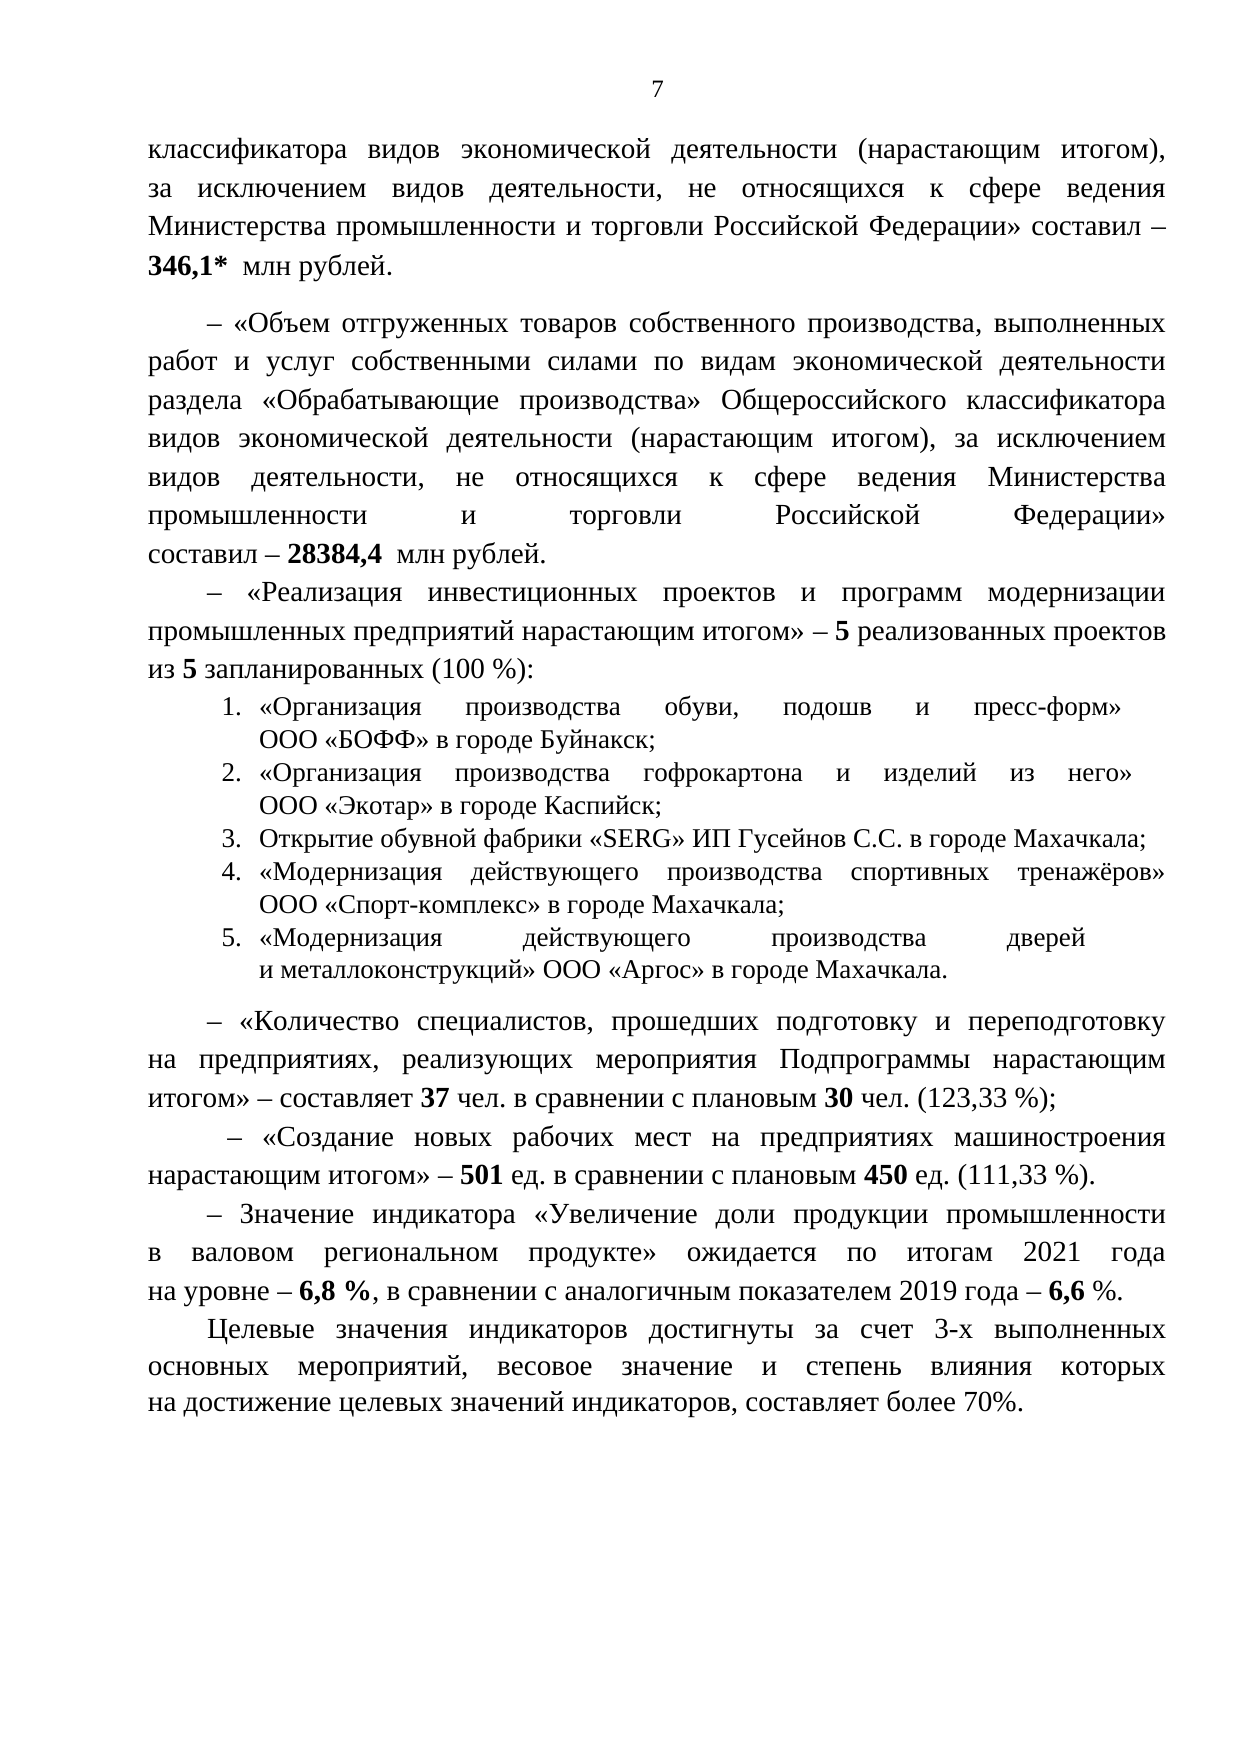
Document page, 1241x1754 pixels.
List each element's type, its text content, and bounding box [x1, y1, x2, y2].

text – «Реализация инвестиционных проектов и программ модернизации промышленных предприятий нарастающим итогом» – 5 реализованных проектов из 5 запланированных (100 %): [148, 574, 1167, 685]
list «Организация производства обуви, подошв и пресс-форм» ООО «БОФФ» в городе Буйнакск; [221, 690, 1167, 754]
text – «Создание новых рабочих мест на предприятиях машиностроения нарастающим итогом» – 501 ед. в сравнении с плановым 450 ед. (111,33 %). [148, 1119, 1167, 1191]
text – «Объем отгруженных товаров собственного производства, выполненных работ и услуг собственными силами по видам экономической деятельности раздела «Обрабатывающие производства» Общероссийского классификатора видов экономической деятельности (нарастающим итогом), за исключением видов деятельности, не относящихся к сфере ведения Министерства промышленности и торговли Российской Федерации» составил – 28384,4 млн рублей. [148, 305, 1167, 569]
list Целевые значения индикаторов достигнуты за счет 3-х выполненных основных мероприятий, весовое значение и степень влияния которых на достижение целевых значений индикаторов, составляет более 70%. [148, 1311, 1167, 1417]
list Открытие обувной фабрики «SERG» ИП Гусейнов С.С. в городе Махачкала; [221, 822, 1167, 853]
list «Организация производства гофрокартона и изделий из него» ООО «Экотар» в городе Каспийск; [221, 756, 1167, 820]
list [148, 131, 1167, 283]
list «Модернизация действующего производства спортивных тренажёров» ООО «Спорт-комплекс» в городе Махачкала; [221, 855, 1167, 919]
text – «Количество специалистов, прошедших подготовку и переподготовку на предприятиях, реализующих мероприятия Подпрограммы нарастающим итогом» – составляет 37 чел. в сравнении с плановым 30 чел. (123,33 %); [148, 1003, 1167, 1114]
list «Модернизация действующего производства дверей и металлоконструкций» ООО «Аргос» в городе Махачкала. [221, 921, 1167, 985]
text – Значение индикатора «Увеличение доли продукции промышленности в валовом региональном продукте» ожидается по итогам 2021 года на уровне – 6,8 %, в сравнении с аналогичным показателем 2019 года – 6,6 %. [148, 1196, 1167, 1306]
